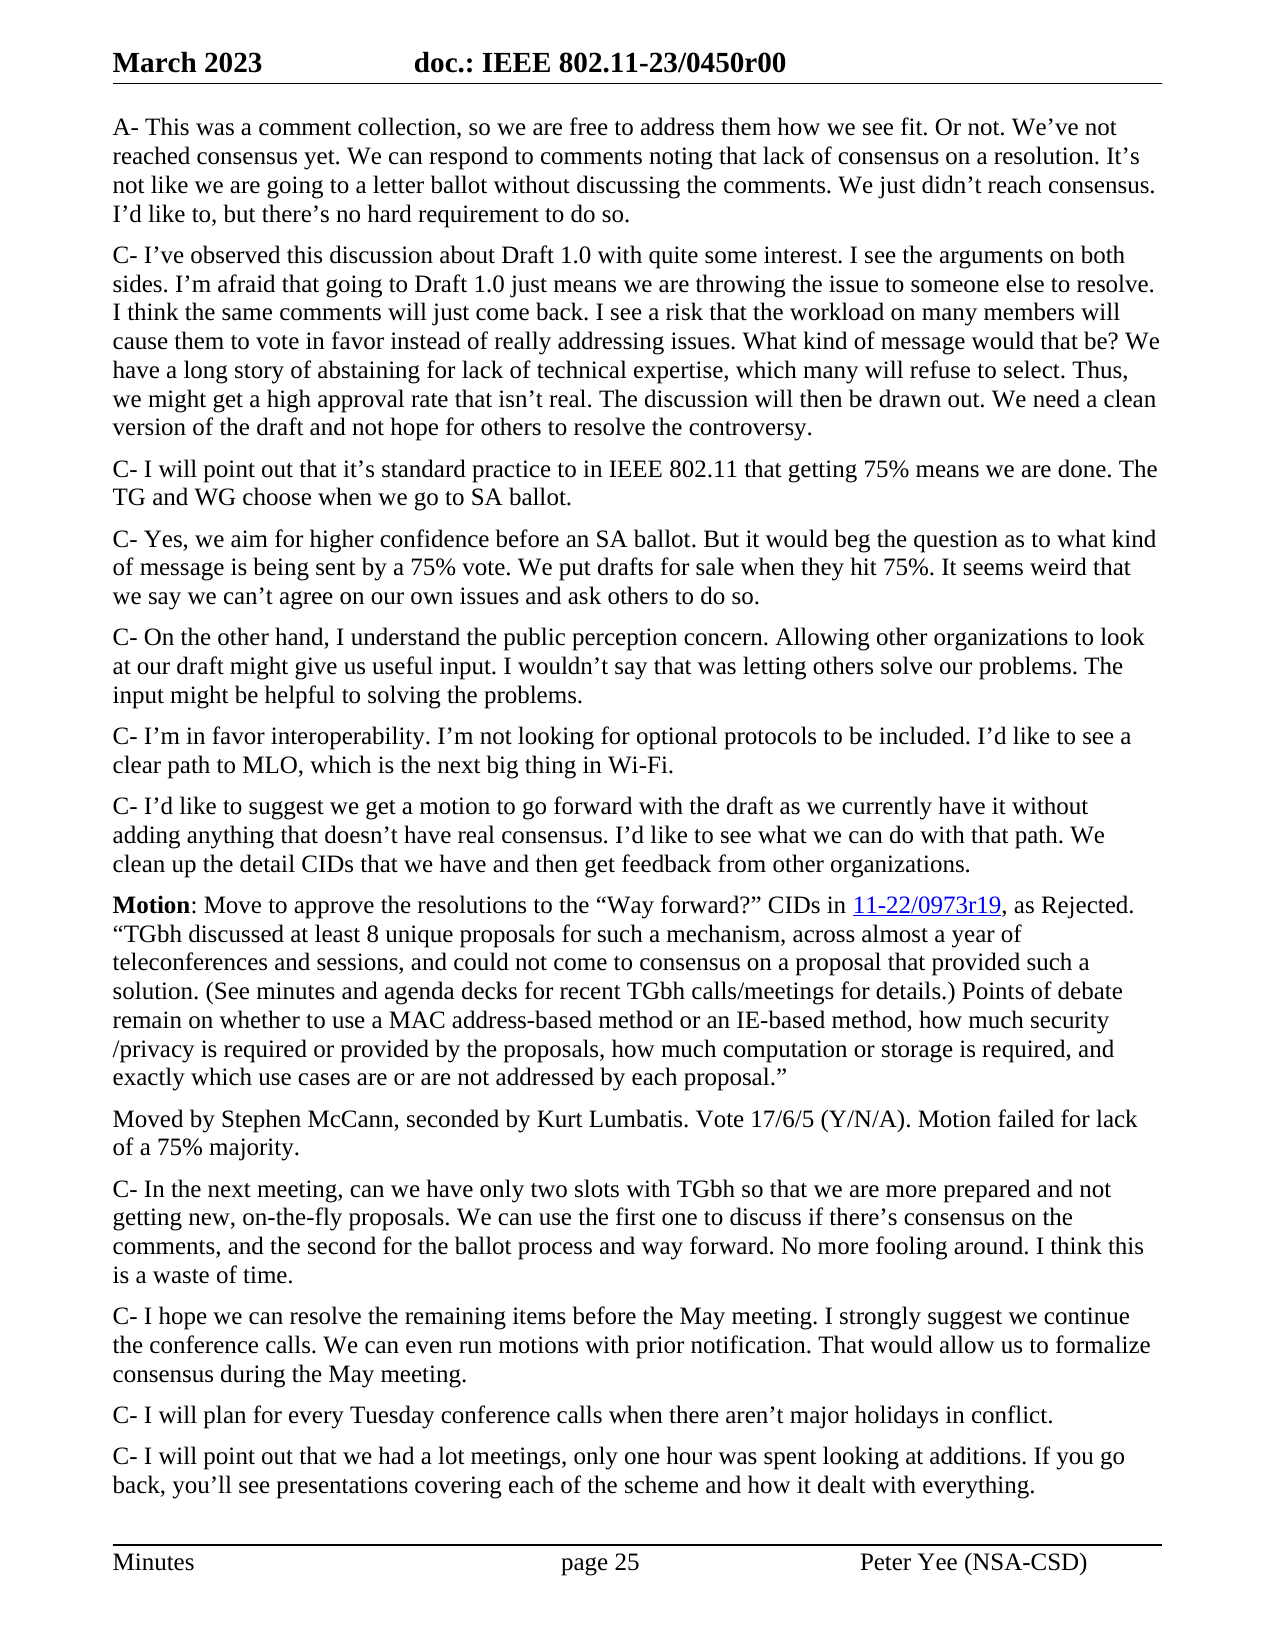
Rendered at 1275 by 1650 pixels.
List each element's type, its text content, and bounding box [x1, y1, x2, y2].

text C- I’ve observed this discussion about Draft 1.0 with quite some interest. I see the arguments on both sides. I’m afraid that going to Draft 1.0 just means we are throwing the issue to someone else to resolve. I think the same comments will just come back. I see a risk that the workload on many members will cause them to vote in favor instead of really addressing issues. What kind of message would that be? We have a long story of abstaining for lack of technical expertise, which many will refuse to select. Thus, we might get a high approval rate that isn’t real. The discussion will then be drawn out. We need a clean version of the draft and not hope for others to resolve the controversy. [112, 240, 1162, 441]
text Motion: Move to approve the resolutions to the “Way forward?” CIDs in 11-22/0973r19, as Rejected. “TGbh discussed at least 8 unique proposals for such a mechanism, across almost a year of teleconferences and sessions, and could not come to consensus on a proposal that provided such a solution. (See minutes and agenda decks for recent TGbh calls/meetings for details.) Points of debate remain on whether to use a MAC address-based method or an IE-based method, how much security /privacy is required or provided by the proposals, how much computation or storage is required, and exactly which use cases are or are not addressed by each proposal.” [112, 890, 1162, 1091]
text C- I will point out that we had a lot meetings, only one hour was spent looking at additions. If you go back, you’ll see presentations covering each of the scheme and how it dealt with everything. [112, 1441, 1162, 1499]
text C- In the next meeting, can we have only two slots with TGbh so that we are more prepared and not getting new, on-the-fly proposals. We can use the first one to discuss if there’s consensus on the comments, and the second for the ballot process and way forward. No more fooling around. I think this is a waste of time. [112, 1174, 1162, 1289]
text C- I will point out that it’s standard practice to in IEEE 802.11 that getting 75% means we are done. The TG and WG choose when we go to SA ballot. [112, 454, 1162, 511]
text C- I’d like to suggest we get a motion to go forward with the draft as we currently have it without adding anything that doesn’t have real consensus. I’d like to see what we can do with that path. We clean up the detail CIDs that we have and then get feedback from other organizations. [112, 791, 1162, 877]
text C- Yes, we aim for higher confidence before an SA ballot. But it would beg the question as to what kind of message is being sent by a 75% vote. We put drafts for sale when they hit 75%. It seems weird that we say we can’t agree on our own issues and ask others to do so. [112, 524, 1162, 610]
text C- I hope we can resolve the remaining items before the May meeting. I strongly suggest we continue the conference calls. We can even run motions with prior notification. That would allow us to formalize consensus during the May meeting. [112, 1301, 1162, 1387]
text A- This was a comment collection, so we are free to address them how we see fit. Or not. We’ve not reached consensus yet. We can respond to comments noting that lack of consensus on a resolution. It’s not like we are going to a letter ballot without discussing the comments. We just didn’t reach consensus. I’d like to, but there’s no hard requirement to do so. [112, 112, 1162, 227]
text Moved by Stephen McCann, seconded by Kurt Lumbatis. Vote 17/6/5 (Y/N/A). Motion failed for lack of a 75% majority. [112, 1104, 1162, 1161]
text C- On the other hand, I understand the public perception concern. Allowing other organizations to look at our draft might give us useful input. I wouldn’t say that was letting others solve our problems. The input might be helpful to solving the problems. [112, 622, 1162, 709]
text C- I will plan for every Tuesday conference calls when there aren’t major holidays in conflict. [112, 1400, 1162, 1429]
text C- I’m in favor interoperability. I’m not looking for optional protocols to be included. I’d like to see a clear path to MLO, which is the next big thing in Wi-Fi. [112, 721, 1162, 779]
